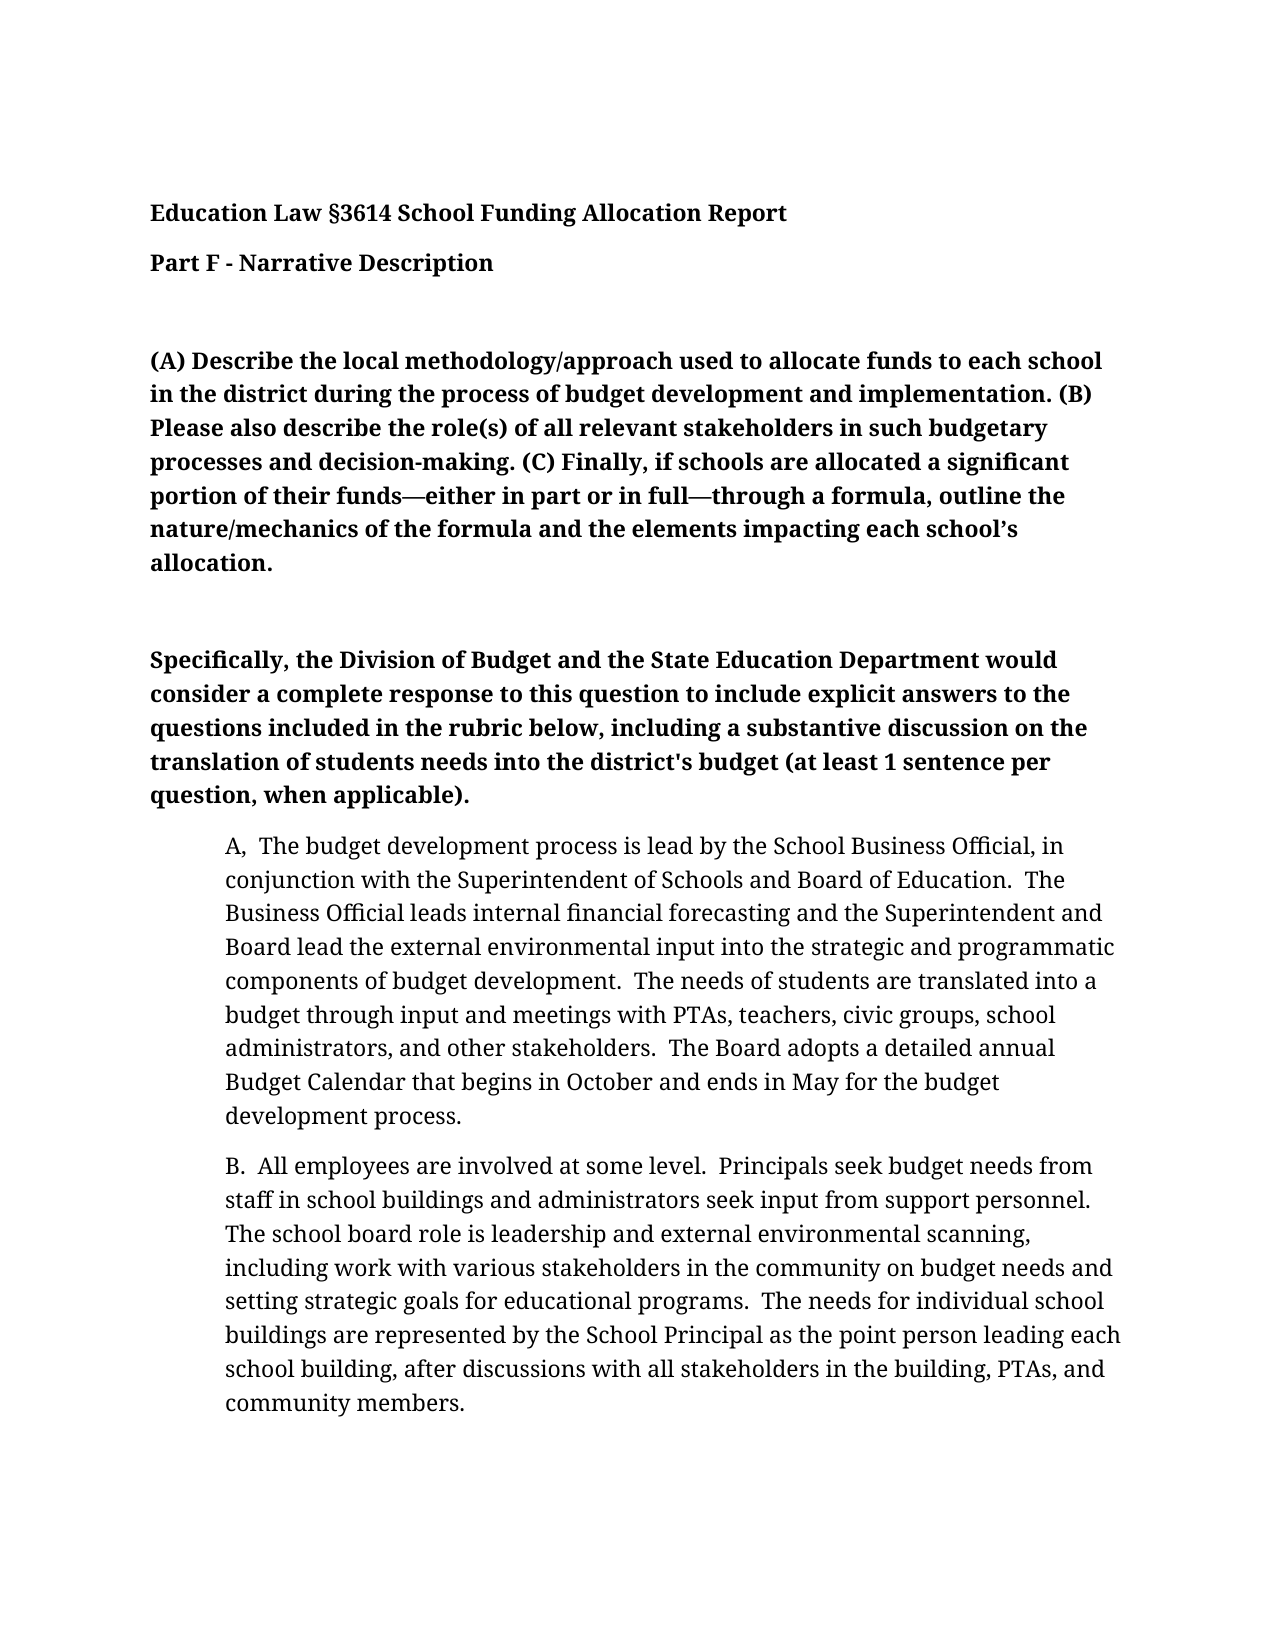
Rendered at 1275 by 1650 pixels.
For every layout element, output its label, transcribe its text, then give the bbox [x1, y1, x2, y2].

text Specifically, the Division of Budget and the State Education Department would consider a complete response to this question to include explicit answers to the questions included in the rubric below, including a substantive discussion on the translation of students needs into the district's budget (at least 1 sentence per question, when applicable). [150, 644, 1125, 811]
text Part F - Narrative Description [150, 247, 1125, 278]
text Education Law §3614 School Funding Allocation Report [150, 197, 1125, 228]
text A, The budget development process is lead by the School Business Official, in conjunction with the Superintendent of Schools and Board of Education. The Business Official leads internal financial forecasting and the Superintendent and Board lead the external environmental input into the strategic and programmatic components of budget development. The needs of students are translated into a budget through input and meetings with PTAs, teachers, civic groups, school administrators, and other stakeholders. The Board adopts a detailed annual Budget Calendar that begins in October and ends in May for the budget development process. [225, 830, 1125, 1131]
list (A) Describe the local methodology/approach used to allocate funds to each school in the district during the process of budget development and implementation. (B) Please also describe the role(s) of all relevant stakeholders in such budgetary processes and decision-making. (C) Finally, if schools are allocated a significant portion of their funds—either in part or in full—through a formula, outline the nature/mechanics of the formula and the elements impacting each school’s allocation. [150, 344, 1125, 578]
text B. All employees are involved at some level. Principals seek budget needs from staff in school buildings and administrators seek input from support personnel. The school board role is leadership and external environmental scanning, including work with various stakeholders in the community on budget needs and setting strategic goals for educational programs. The needs for individual school buildings are represented by the School Principal as the point person leading each school building, after discussions with all stakeholders in the building, PTAs, and community members. [225, 1150, 1125, 1418]
